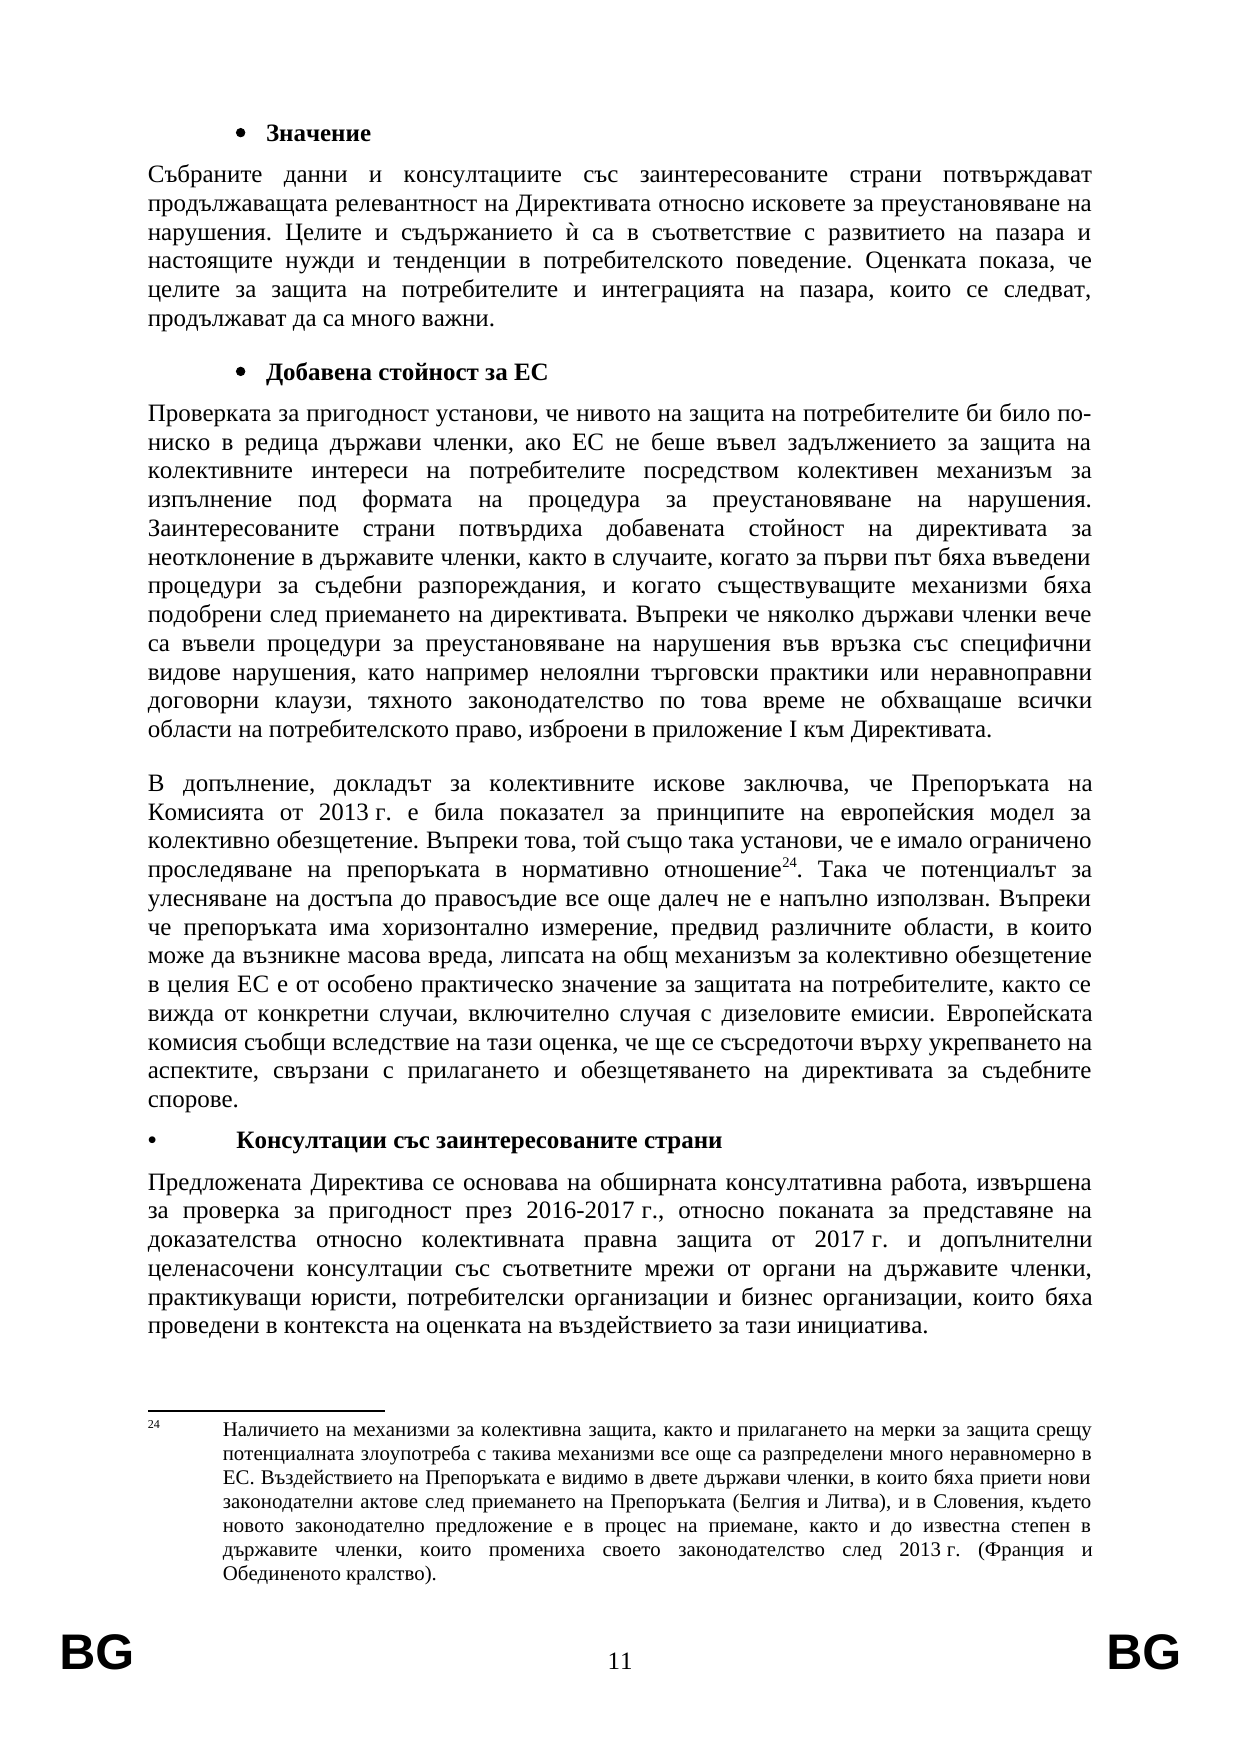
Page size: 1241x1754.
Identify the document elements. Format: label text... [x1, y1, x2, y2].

text Проверката за пригодност установи, че нивото на защита на потребителите би било по-ниско в редица държави членки, ако ЕС не беше въвел задължението за защита на колективните интереси на потребителите посредством колективен механизъм за изпълнение под формата на процедура за преустановяване на нарушения. Заинтересованите страни потвърдиха добавената стойност на директивата за неотклонение в държавите членки, както в случаите, когато за първи път бяха въведени процедури за съдебни разпореждания, и когато съществуващите механизми бяха подобрени след приемането на директивата. Въпреки че няколко държави членки вече са въвели процедури за преустановяване на нарушения във връзка със специфични видове нарушения, като например нелоялни търговски практики или неравноправни договорни клаузи, тяхното законодателство по това време не обхващаше всички области на потребителското право, изброени в приложение I към Директивата. [148, 398, 1093, 743]
list Добавена стойност за ЕС [236, 357, 1093, 386]
text В допълнение, докладът за колективните искове заключва, че Препоръката на Комисията от 2013 г. е била показател за принципите на европейския модел за колективно обезщетение. Въпреки това, той също така установи, че е имало ограничено проследяване на препоръката в нормативно отношение. Така че потенциалът за улесняване на достъпа до правосъдие все още далеч не е напълно използван. Въпреки че препоръката има хоризонтално измерение, предвид различните области, в които може да възникне масова вреда, липсата на общ механизъм за колективно обезщетение в целия ЕС е от особено практическо значение за защитата на потребителите, както се вижда от конкретни случаи, включително случая с дизеловите емисии. Европейската комисия съобщи вследствие на тази оценка, че ще се съсредоточи върху укрепването на аспектите, свързани с прилагането и обезщетяването на директивата за съдебните спорове. [148, 768, 1093, 1113]
text Събраните данни и консултациите със заинтересованите страни потвърждават продължаващата релевантност на Директивата относно исковете за преустановяване на нарушения. Целите и съдържанието ѝ са в съответствие с развитието на пазара и настоящите нужди и тенденции в потребителското поведение. Оценката показа, че целите за защита на потребителите и интеграцията на пазара, които се следват, продължават да са много важни. [148, 159, 1093, 332]
list Значение [236, 118, 1093, 147]
subtitle • Консултации със заинтересованите страни [148, 1126, 1093, 1154]
text Предложената Директива се основава на обширната консултативна работа, извършена за проверка за пригодност през 2016-2017 г., относно поканата за представяне на доказателства относно колективната правна защита от 2017 г. и допълнителни целенасочени консултации със съответните мрежи от органи на държавите членки, практикуващи юристи, потребителски организации и бизнес организации, които бяха проведени в контекста на оценката на въздействието за тази инициатива. [148, 1167, 1093, 1339]
